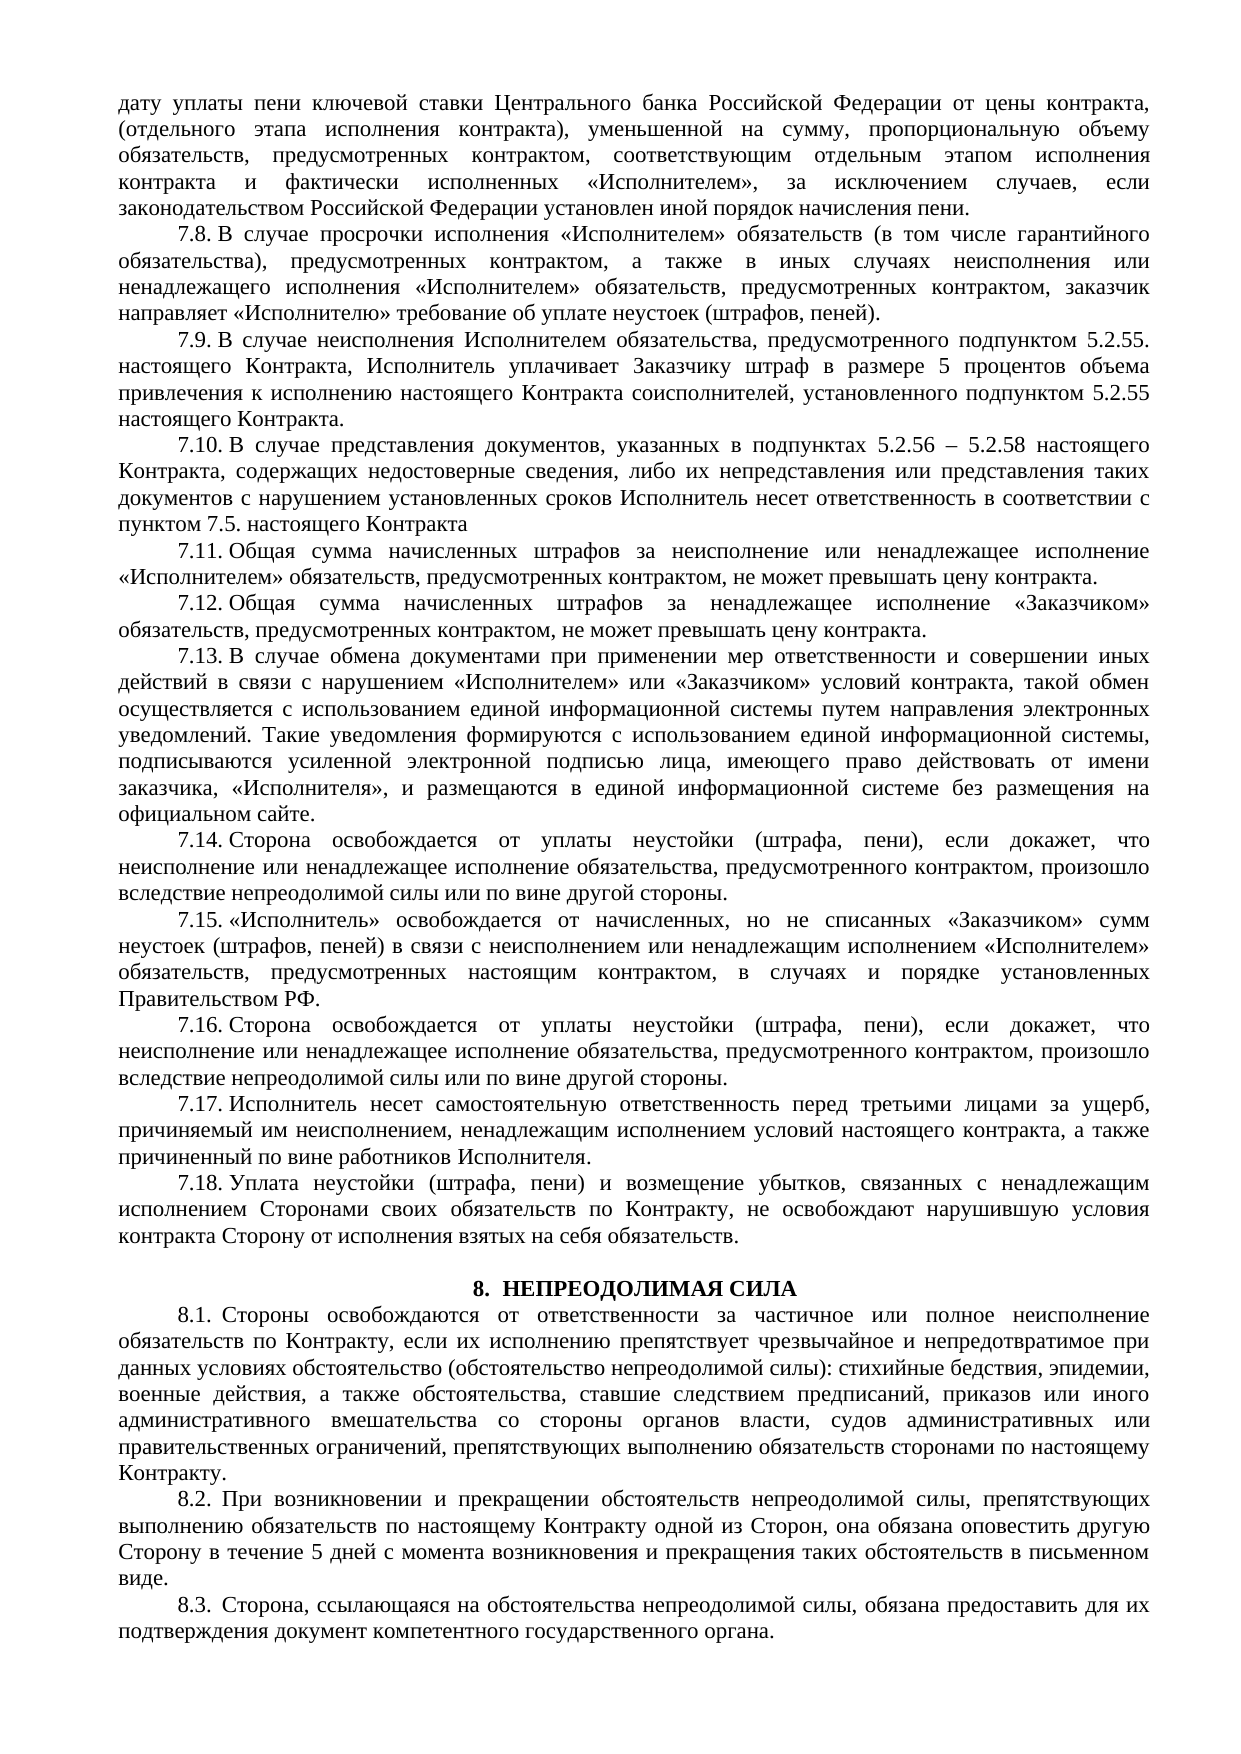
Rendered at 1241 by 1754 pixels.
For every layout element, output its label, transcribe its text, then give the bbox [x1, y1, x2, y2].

list НЕПРЕОДОЛИМАЯ СИЛА [118, 1274, 1152, 1301]
text 7.16. Сторона освобождается от уплаты неустойки (штрафа, пени), если докажет, что неисполнение или ненадлежащее исполнение обязательства, предусмотренного контрактом, произошло вследствие непреодолимой силы или по вине другой стороны. [118, 1011, 1152, 1090]
text 7.18. Уплата неустойки (штрафа, пени) и возмещение убытков, связанных с ненадлежащим исполнением Сторонами своих обязательств по Контракту, не освобождают нарушившую условия контракта Сторону от исполнения взятых на себя обязательств. [118, 1169, 1152, 1248]
list При возникновении и прекращении обстоятельств непреодолимой силы, препятствующих выполнению обязательств по настоящему Контракту одной из Сторон, она обязана оповестить другую Сторону в течение 5 дней с момента возникновения и прекращения таких обстоятельств в письменном виде. [118, 1485, 1152, 1591]
text 7.14. Сторона освобождается от уплаты неустойки (штрафа, пени), если докажет, что неисполнение или ненадлежащее исполнение обязательства, предусмотренного контрактом, произошло вследствие непреодолимой силы или по вине другой стороны. [118, 827, 1152, 906]
text 7.9. В случае неисполнения Исполнителем обязательства, предусмотренного подпунктом 5.2.55. настоящего Контракта, Исполнитель уплачивает Заказчику штраф в размере 5 процентов объема привлечения к исполнению настоящего Контракта соисполнителей, установленного подпунктом 5.2.55 настоящего Контракта. [118, 326, 1152, 431]
text 7.12. Общая сумма начисленных штрафов за ненадлежащее исполнение «Заказчиком» обязательств, предусмотренных контрактом, не может превышать цену контракта. [118, 589, 1152, 642]
text 7.11. Общая сумма начисленных штрафов за неисполнение или ненадлежащее исполнение «Исполнителем» обязательств, предусмотренных контрактом, не может превышать цену контракта. [118, 537, 1152, 589]
text 7.8. В случае просрочки исполнения «Исполнителем» обязательств (в том числе гарантийного обязательства), предусмотренных контрактом, а также в иных случаях неисполнения или ненадлежащего исполнения «Исполнителем» обязательств, предусмотренных контрактом, заказчик направляет «Исполнителю» требование об уплате неустоек (штрафов, пеней). [118, 220, 1152, 326]
text 7.17. Исполнитель несет самостоятельную ответственность перед третьими лицами за ущерб, причиняемый им неисполнением, ненадлежащим исполнением условий настоящего контракта, а также причиненный по вине работников Исполнителя. [118, 1090, 1152, 1169]
list Сторона, ссылающаяся на обстоятельства непреодолимой силы, обязана предоставить для их подтверждения документ компетентного государственного органа. [118, 1591, 1152, 1643]
text 7.10. В случае представления документов, указанных в подпунктах 5.2.56 – 5.2.58 настоящего Контракта, содержащих недостоверные сведения, либо их непредставления или представления таких документов с нарушением установленных сроков Исполнитель несет ответственность в соответствии с пунктом 7.5. настоящего Контракта [118, 431, 1152, 537]
list Стороны освобождаются от ответственности за частичное или полное неисполнение обязательств по Контракту, если их исполнению препятствует чрезвычайное и непредотвратимое при данных условиях обстоятельство (обстоятельство непреодолимой силы): стихийные бедствия, эпидемии, военные действия, а также обстоятельства, ставшие следствием предписаний, приказов или иного административного вмешательства со стороны органов власти, судов административных или правительственных ограничений, препятствующих выполнению обязательств сторонами по настоящему Контракту. [118, 1301, 1152, 1485]
text 7.15. «Исполнитель» освобождается от начисленных, но не списанных «Заказчиком» сумм неустоек (штрафов, пеней) в связи с неисполнением или ненадлежащим исполнением «Исполнителем» обязательств, предусмотренных настоящим контрактом, в случаях и порядке установленных Правительством РФ. [118, 906, 1152, 1011]
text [118, 89, 1152, 220]
text 7.13. В случае обмена документами при применении мер ответственности и совершении иных действий в связи с нарушением «Исполнителем» или «Заказчиком» условий контракта, такой обмен осуществляется с использованием единой информационной системы путем направления электронных уведомлений. Такие уведомления формируются с использованием единой информационной системы, подписываются усиленной электронной подписью лица, имеющего право действовать от имени заказчика, «Исполнителя», и размещаются в единой информационной системе без размещения на официальном сайте. [118, 642, 1152, 827]
